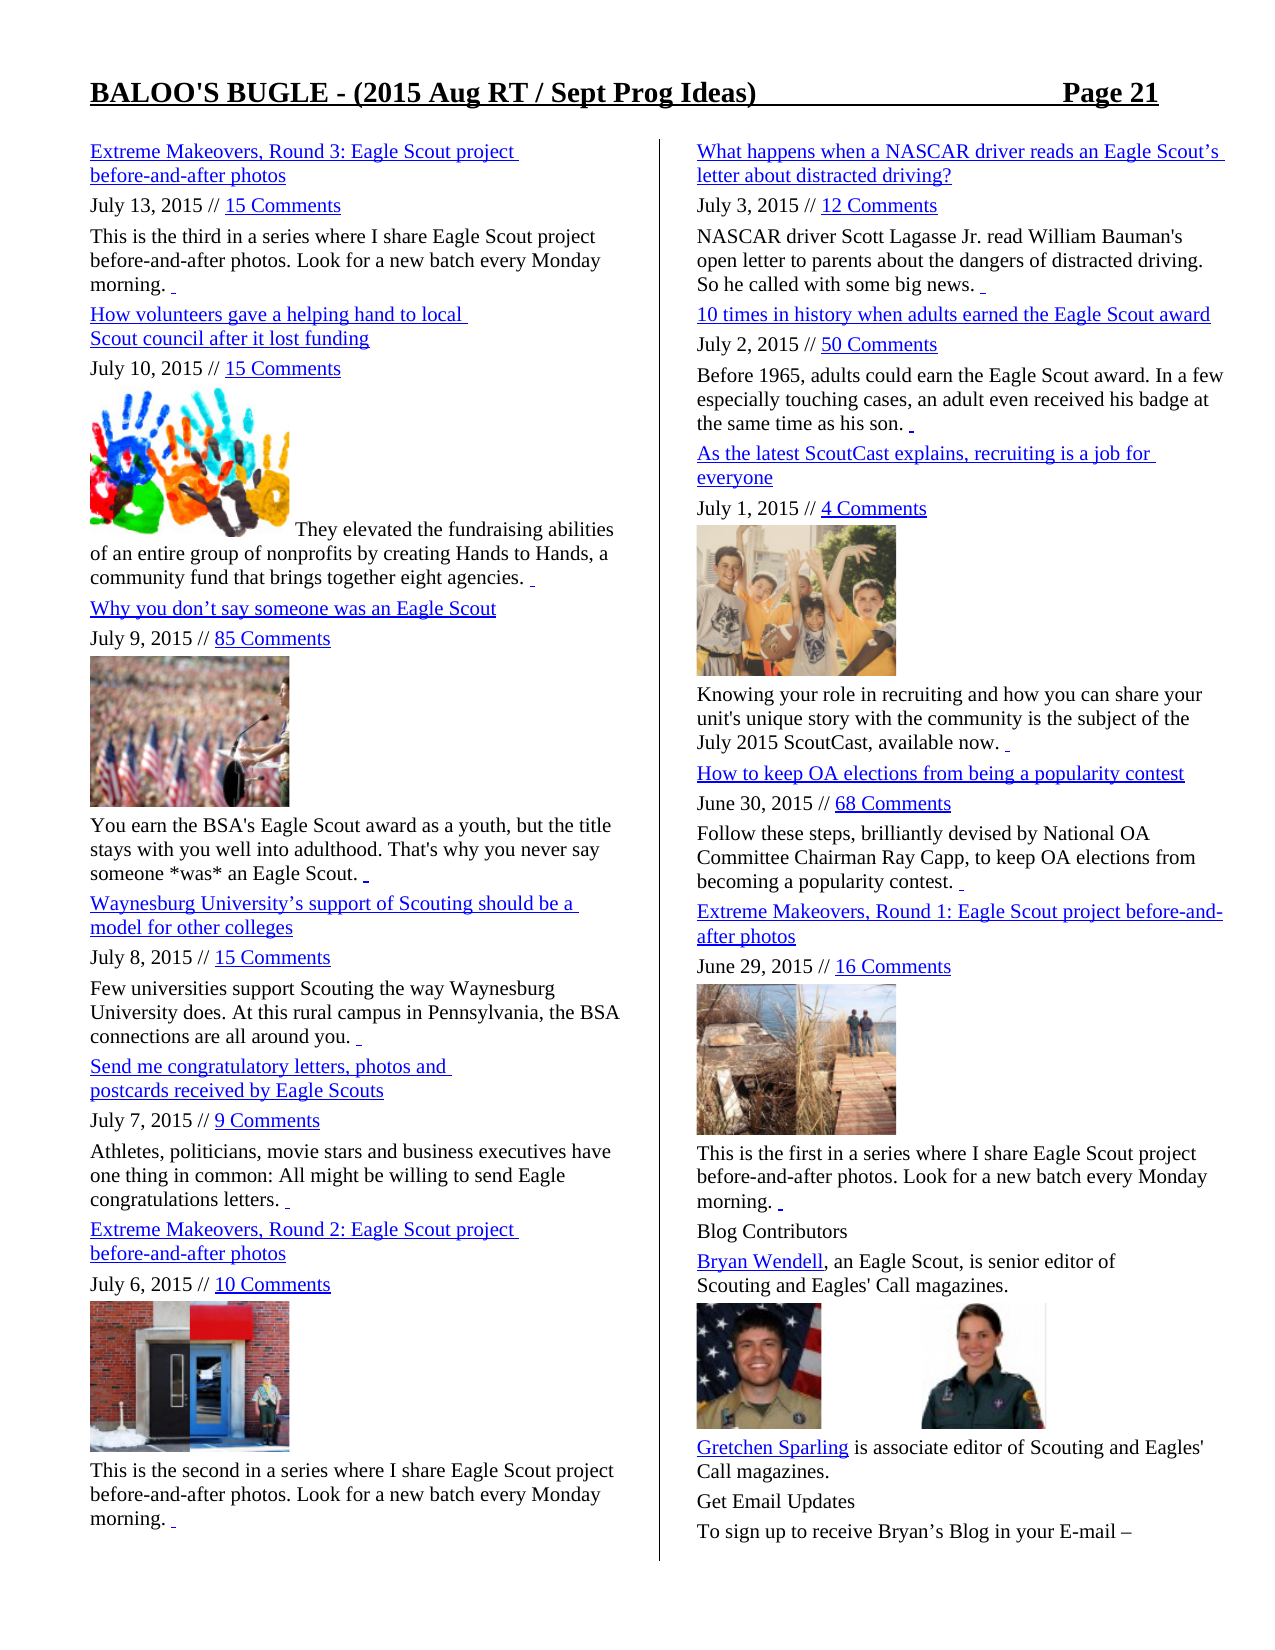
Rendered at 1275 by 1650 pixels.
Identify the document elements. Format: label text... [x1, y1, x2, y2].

picture [90, 386, 290, 537]
text Get Email Updates [697, 1489, 1228, 1513]
text Extreme Makeovers, Round 1: Eagle Scout project before-and-after photos [697, 899, 1228, 948]
text Extreme Makeovers, Round 3: Eagle Scout project before-and-after photos [90, 139, 622, 187]
text Send me congratulatory letters, photos and postcards received by Eagle Scouts [90, 1054, 622, 1102]
text July 9, 2015 // 85 Comments [90, 626, 622, 650]
text June 29, 2015 // 16 Comments [697, 954, 1228, 978]
text June 30, 2015 // 68 Comments [697, 791, 1228, 815]
text Athletes, politicians, movie stars and business executives have one thing in common: All might be willing to send Eagle congratulations letters. [90, 1139, 622, 1211]
text Bryan Wendell, an Eagle Scout, is senior editor of Scouting and Eagles' Call magazines. [697, 1249, 1228, 1297]
text You earn the BSA's Eagle Scout award as a youth, but the title stays with you well into adulthood. That's why you never say someone *was* an Eagle Scout. [90, 812, 622, 885]
text July 2, 2015 // 50 Comments [697, 332, 1228, 356]
text July 7, 2015 // 9 Comments [90, 1108, 622, 1132]
picture [921, 1303, 1047, 1429]
picture [90, 1301, 290, 1452]
picture [90, 656, 290, 807]
text This is the first in a series where I share Eagle Scout project before-and-after photos. Look for a new batch every Monday morning. [697, 1140, 1228, 1213]
text Blog Contributors [697, 1219, 1228, 1243]
text This is the third in a series where I share Eagle Scout project before-and-after photos. Look for a new batch every Monday morning. [90, 223, 622, 296]
text July 3, 2015 // 12 Comments [697, 193, 1228, 217]
text July 13, 2015 // 15 Comments [90, 193, 622, 217]
picture [696, 525, 897, 676]
text July 6, 2015 // 10 Comments [90, 1272, 622, 1296]
text Follow these steps, brilliantly devised by National OA Committee Chairman Ray Capp, to keep OA elections from becoming a popularity contest. [697, 821, 1228, 893]
picture [696, 1303, 822, 1429]
text As the latest ScoutCast explains, recruiting is a job for everyone [697, 441, 1228, 489]
text Waynesburg University’s support of Scouting should be a model for other colleges [90, 891, 622, 939]
text NASCAR driver Scott Lagasse Jr. read William Bauman's open letter to parents about the dangers of distracted driving. So he called with some big news. [697, 223, 1228, 296]
text Few universities support Scouting the way Waynesburg University does. At this rural campus in Pennsylvania, the BSA connections are all around you. [90, 976, 622, 1048]
text Why you don’t say someone was an Eagle Scout [90, 596, 622, 620]
text To sign up to receive Bryan’s Blog in your E-mail – [697, 1519, 1228, 1543]
text Gretchen Sparling is associate editor of Scouting and Eagles' Call magazines. [697, 1435, 1228, 1483]
text July 8, 2015 // 15 Comments [90, 945, 622, 969]
text How to keep OA elections from being a popularity contest [697, 760, 1228, 784]
text 10 times in history when adults earned the Eagle Scout award [697, 302, 1228, 326]
picture [696, 984, 897, 1135]
text July 10, 2015 // 15 Comments [90, 356, 622, 380]
text July 1, 2015 // 4 Comments [697, 495, 1228, 519]
text What happens when a NASCAR driver reads an Eagle Scout’s letter about distracted driving? [697, 139, 1228, 187]
text How volunteers gave a helping hand to local Scout council after it lost funding [90, 302, 622, 350]
text Extreme Makeovers, Round 2: Eagle Scout project before-and-after photos [90, 1217, 622, 1265]
text This is the second in a series where I share Eagle Scout project before-and-after photos. Look for a new batch every Monday morning. [90, 1458, 622, 1530]
text Knowing your role in recruiting and how you can share your unit's unique story with the community is the subject of the July 2015 ScoutCast, available now. [697, 682, 1228, 754]
text Before 1965, adults could earn the Eagle Scout award. In a few especially touching cases, an adult even received his badge at the same time as his son. [697, 363, 1228, 435]
